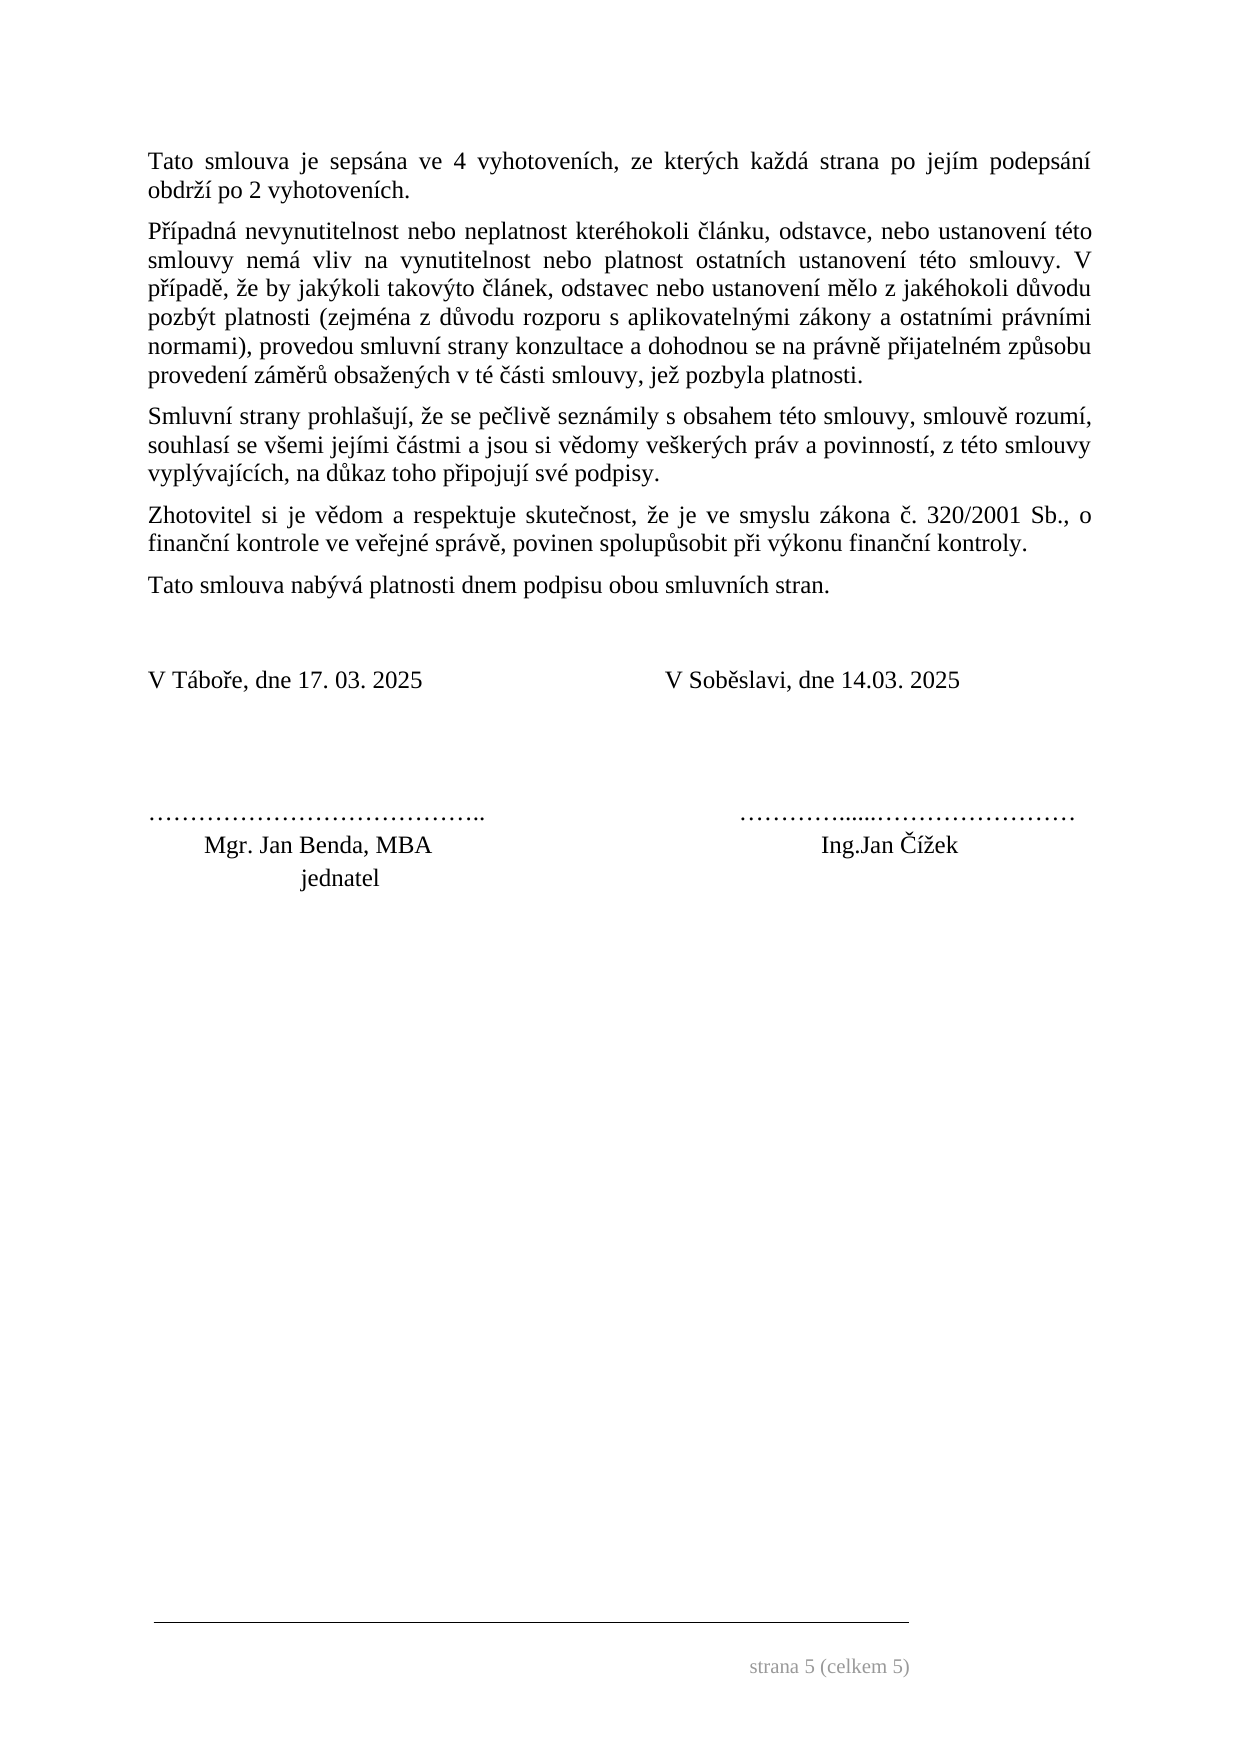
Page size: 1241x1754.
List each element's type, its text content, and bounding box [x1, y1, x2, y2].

text jednatel [148, 863, 1093, 892]
text Mgr. Jan Benda, MBA Ing.Jan Čížek [148, 830, 1093, 858]
text Tato smlouva nabývá platnosti dnem podpisu obou smluvních stran. [148, 570, 1093, 598]
text Zhotovitel si je vědom a respektuje skutečnost, že je ve smyslu zákona č. 320/2001 Sb., o finanční kontrole ve veřejné správě, povinen spolupůsobit při výkonu finanční kontroly. [148, 500, 1093, 557]
text V Táboře, dne 17. 03. 2025 V Soběslavi, dne 14.03. 2025 [148, 665, 1152, 693]
text Tato smlouva je sepsána ve 4 vyhotoveních, ze kterých každá strana po jejím podepsání obdrží po 2 vyhotoveních. [148, 146, 1093, 203]
text Případná nevynutitelnost nebo neplatnost kteréhokoli článku, odstavce, nebo ustanovení této smlouvy nemá vliv na vynutitelnost nebo platnost ostatních ustanovení této smlouvy. V případě, že by jakýkoli takovýto článek, odstavec nebo ustanovení mělo z jakéhokoli důvodu pozbýt platnosti (zejména z důvodu rozporu s aplikovatelnými zákony a ostatními právními normami), provedou smluvní strany konzultace a dohodnou se na právně přijatelném způsobu provedení záměrů obsažených v té části smlouvy, jež pozbyla platnosti. [148, 216, 1093, 388]
text Smluvní strany prohlašují, že se pečlivě seznámily s obsahem této smlouvy, smlouvě rozumí, souhlasí se všemi jejími částmi a jsou si vědomy veškerých práv a povinností, z této smlouvy vyplývajících, na důkaz toho připojují své podpisy. [148, 401, 1093, 487]
text ………………………………….. …………......…………………… [148, 797, 1093, 826]
